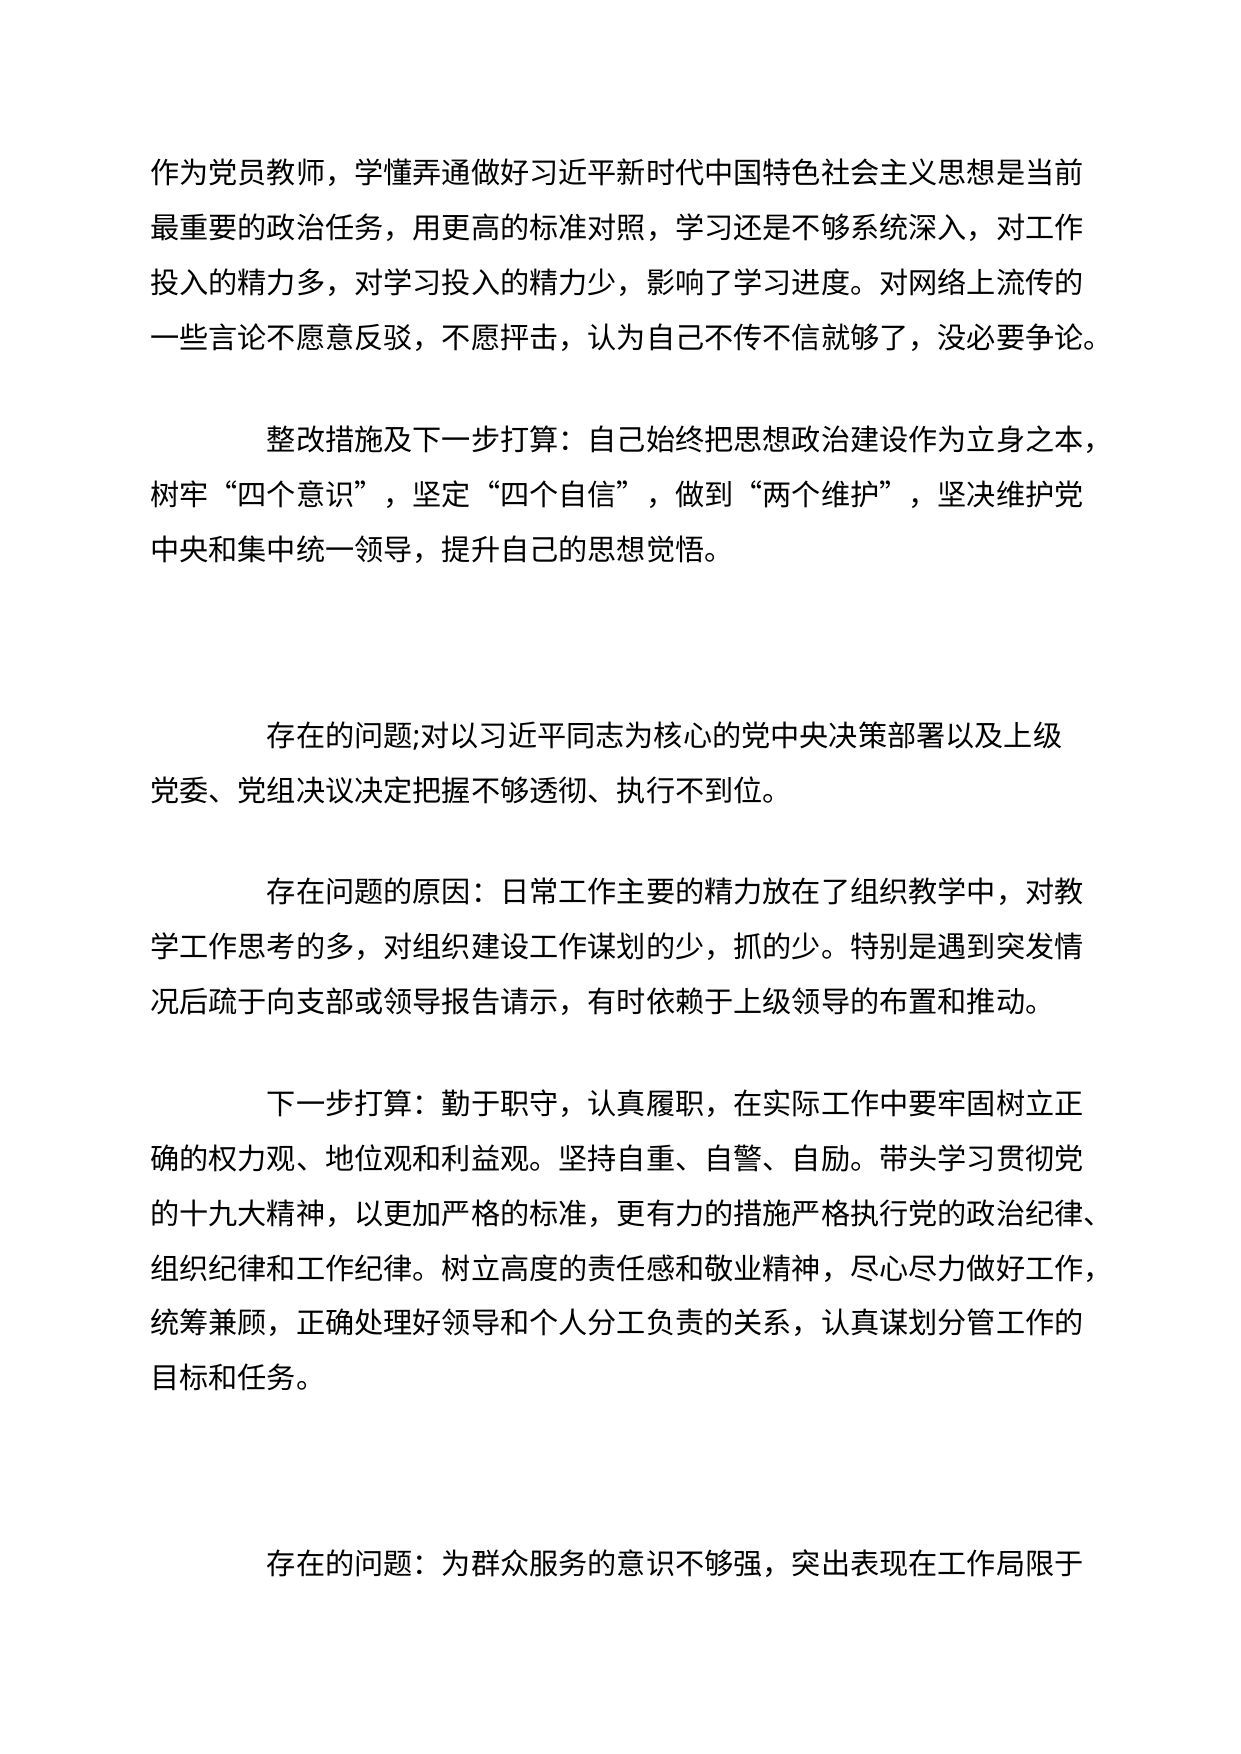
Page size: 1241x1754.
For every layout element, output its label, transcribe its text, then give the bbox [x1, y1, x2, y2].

text 整改措施及下一步打算：自己始终把思想政治建设作为立身之本，树牢“四个意识”，坚定“四个自信”，做到“两个维护”，坚决维护党中央和集中统一领导，提升自己的思想觉悟。 [150, 416, 1090, 568]
text 存在问题的原因：日常工作主要的精力放在了组织教学中，对教学工作思考的多，对组织建设工作谋划的少，抓的少。特别是遇到突发情况后疏于向支部或领导报告请示，有时依赖于上级领导的布置和推动。 [150, 869, 1090, 1021]
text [150, 150, 1090, 357]
text 下一步打算：勤于职守，认真履职，在实际工作中要牢固树立正确的权力观、地位观和利益观。坚持自重、自警、自励。带头学习贯彻党的十九大精神，以更加严格的标准，更有力的措施严格执行党的政治纪律、组织纪律和工作纪律。树立高度的责任感和敬业精神，尽心尽力做好工作，统筹兼顾，正确处理好领导和个人分工负责的关系，认真谋划分管工作的目标和任务。 [150, 1081, 1090, 1397]
text 存在的问题;对以习近平同志为核心的党中央决策部署以及上级党委、党组决议决定把握不够透彻、执行不到位。 [150, 712, 1090, 809]
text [150, 1541, 1090, 1583]
